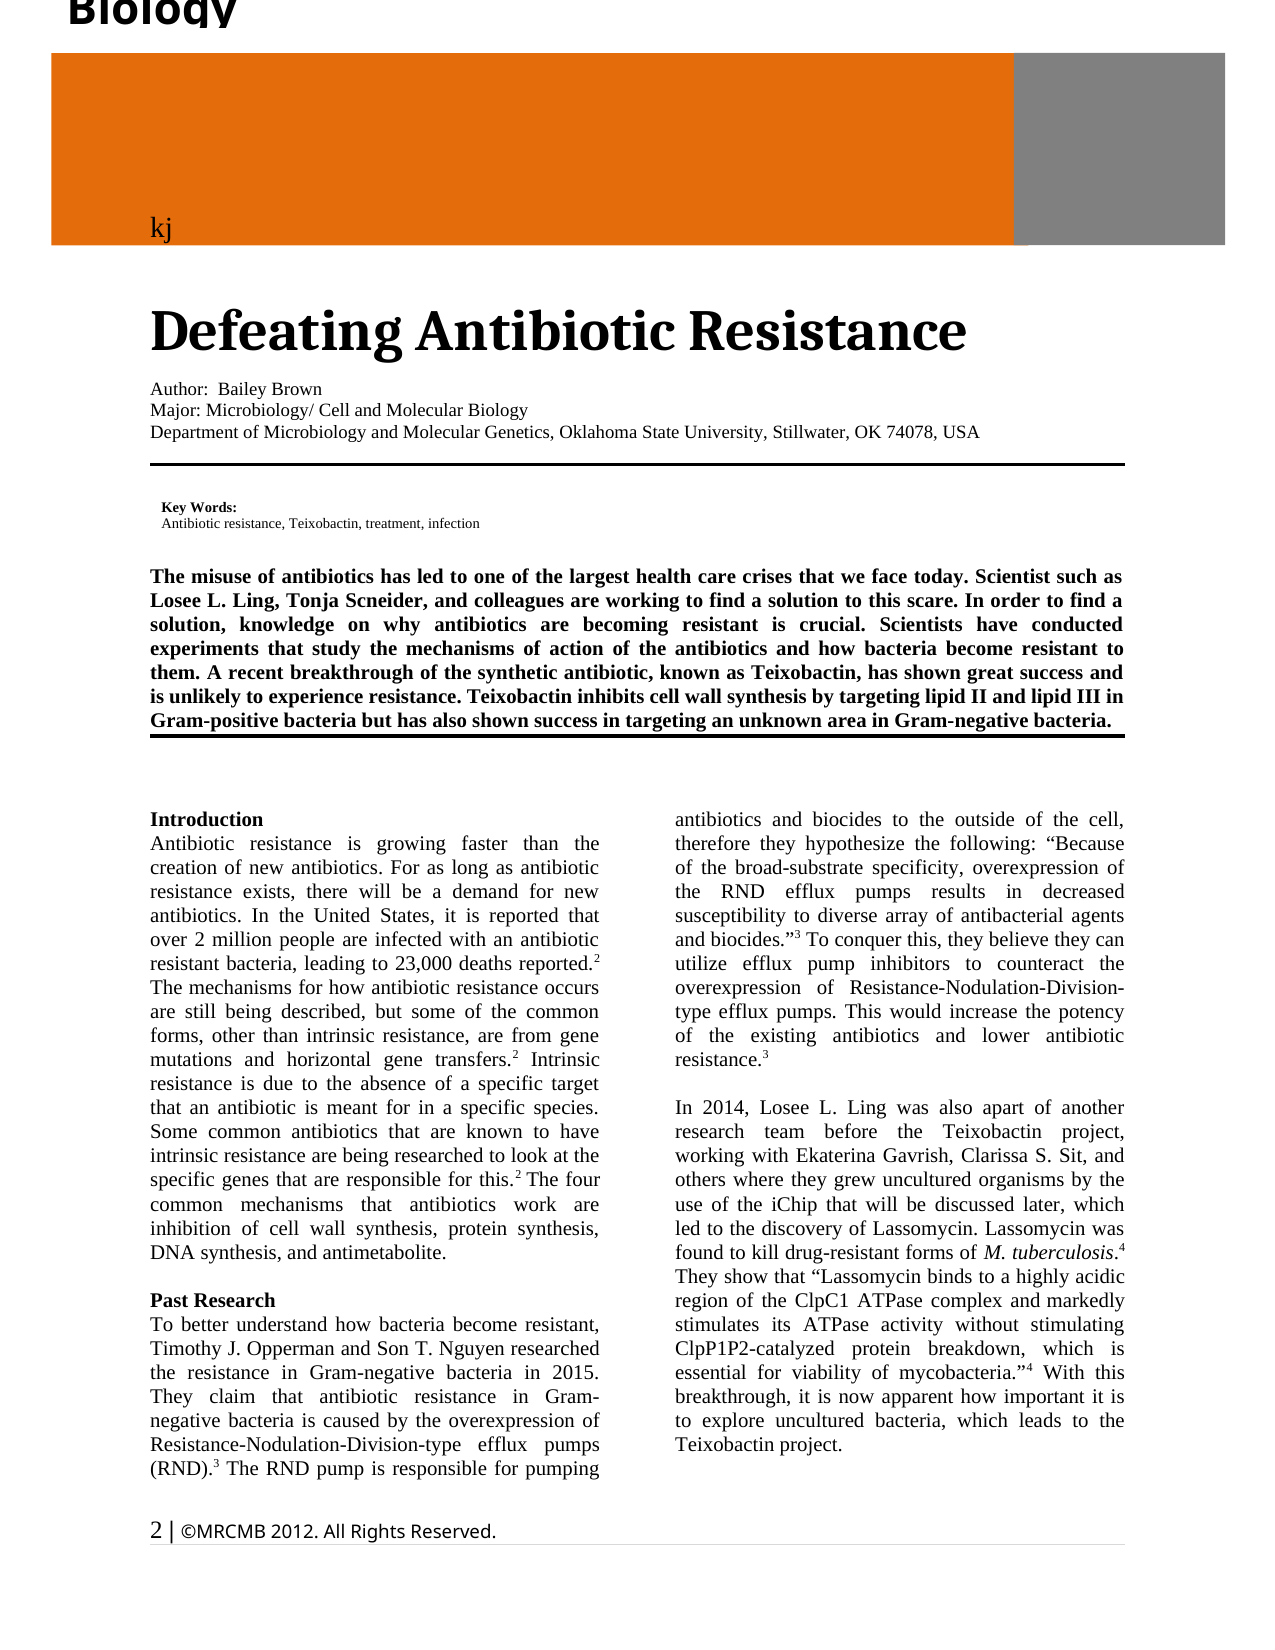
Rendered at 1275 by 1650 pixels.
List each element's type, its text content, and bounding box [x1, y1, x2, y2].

text Author: Bailey Brown Major: Microbiology/ Cell and Molecular Biology Department of Microbiology and Molecular Genetics, Oklahoma State University, Stillwater, OK 74078, USA [150, 377, 1125, 442]
text To better understand how bacteria become resistant, Timothy J. Opperman and Son T. Nguyen researched the resistance in Gram-negative bacteria in 2015. They claim that antibiotic resistance in Gram-negative bacteria is caused by the overexpression of Resistance-Nodulation-Division-type efflux pumps (RND).3 The RND pump is responsible for pumping antibiotics and biocides to the outside of the cell, therefore they hypothesize the following: “Because of the broad-substrate specificity, overexpression of the RND efflux pumps results in decreased susceptibility to diverse array of antibacterial agents and biocides.”3 To conquer this, they believe they can utilize efflux pump inhibitors to counteract the overexpression of Resistance-Nodulation-Division-type efflux pumps. This would increase the potency of the existing antibiotics and lower antibiotic resistance.3 [150, 1312, 600, 1480]
text Introduction [150, 806, 600, 831]
text Defeating Antibiotic Resistance [150, 298, 1125, 365]
text To better understand how bacteria become resistant, Timothy J. Opperman and Son T. Nguyen researched the resistance in Gram-negative bacteria in 2015. They claim that antibiotic resistance in Gram-negative bacteria is caused by the overexpression of Resistance-Nodulation-Division-type efflux pumps (RND).3 The RND pump is responsible for pumping antibiotics and biocides to the outside of the cell, therefore they hypothesize the following: “Because of the broad-substrate specificity, overexpression of the RND efflux pumps results in decreased susceptibility to diverse array of antibacterial agents and biocides.”3 To conquer this, they believe they can utilize efflux pump inhibitors to counteract the overexpression of Resistance-Nodulation-Division-type efflux pumps. This would increase the potency of the existing antibiotics and lower antibiotic resistance.3 [675, 806, 1125, 1071]
text The misuse of antibiotics has led to one of the largest health care crises that we face today. Scientist such as Losee L. Ling, Tonja Scneider, and colleagues are working to find a solution to this scare. In order to find a solution, knowledge on why antibiotics are becoming resistant is crucial. Scientists have conducted experiments that study the mechanisms of action of the antibiotics and how bacteria become resistant to them. A recent breakthrough of the synthetic antibiotic, known as Teixobactin, has shown great success and is unlikely to experience resistance. Teixobactin inhibits cell wall synthesis by targeting lipid II and lipid III in Gram-positive bacteria but has also shown success in targeting an unknown area in Gram-negative bacteria. [150, 466, 1125, 734]
text Past Research [150, 1288, 600, 1312]
text In 2014, Losee L. Ling was also apart of another research team before the Teixobactin project, working with Ekaterina Gavrish, Clarissa S. Sit, and others where they grew uncultured organisms by the use of the iChip that will be discussed later, which led to the discovery of Lassomycin. Lassomycin was found to kill drug-resistant forms of M. tuberculosis.4 They show that “Lassomycin binds to a highly acidic region of the ClpC1 ATPase complex and markedly stimulates its ATPase activity without stimulating ClpP1P2-catalyzed protein breakdown, which is essential for viability of mycobacteria.”4 With this breakthrough, it is now apparent how important it is to explore uncultured bacteria, which leads to the Teixobactin project. [675, 1095, 1125, 1456]
text Antibiotic resistance is growing faster than the creation of new antibiotics. For as long as antibiotic resistance exists, there will be a demand for new antibiotics. In the United States, it is reported that over 2 million people are infected with an antibiotic resistant bacteria, leading to 23,000 deaths reported.2 The mechanisms for how antibiotic resistance occurs are still being described, but some of the common forms, other than intrinsic resistance, are from gene mutations and horizontal gene transfers.2 Intrinsic resistance is due to the absence of a specific target that an antibiotic is meant for in a specific species. Some common antibiotics that are known to have intrinsic resistance are being researched to look at the specific genes that are responsible for this.2 The four common mechanisms that antibiotics work are inhibition of cell wall synthesis, protein synthesis, DNA synthesis, and antimetabolite. [150, 831, 600, 1264]
